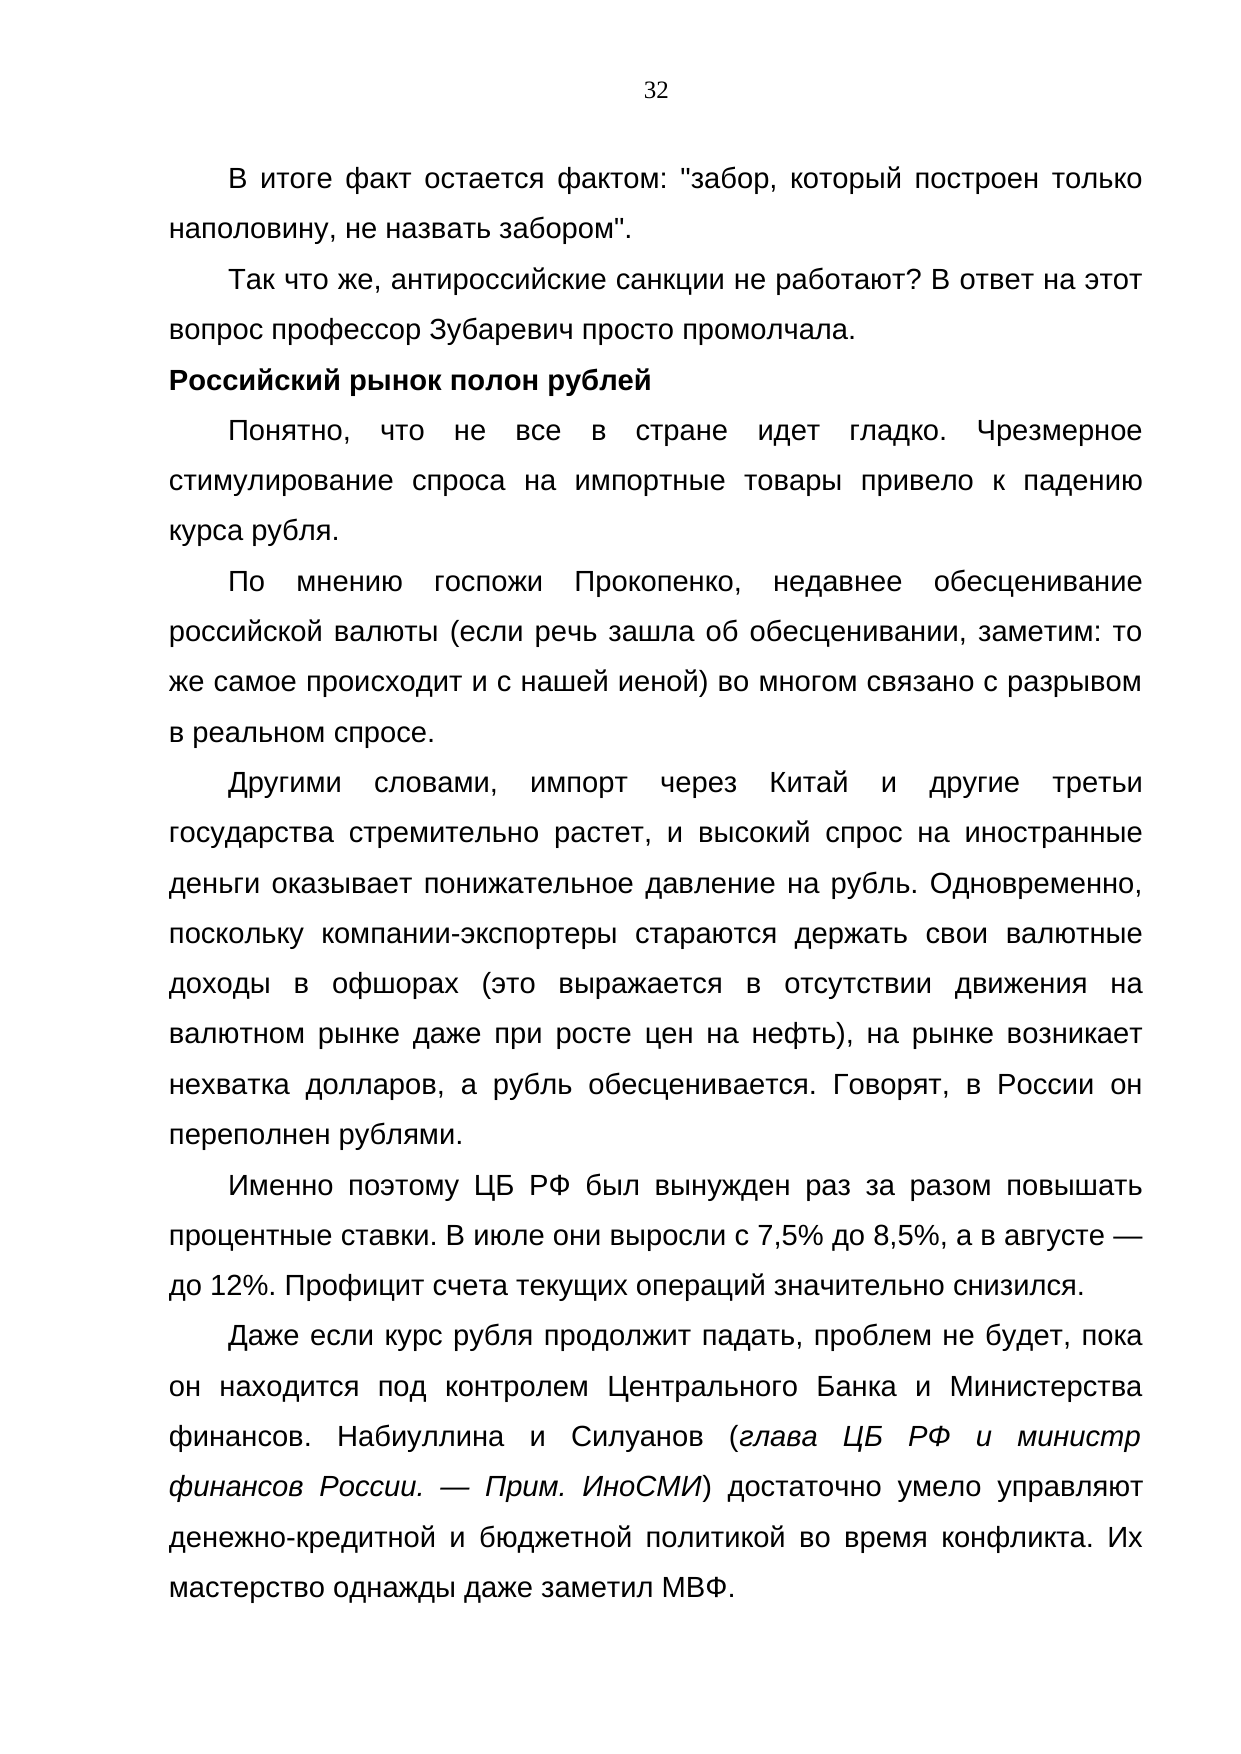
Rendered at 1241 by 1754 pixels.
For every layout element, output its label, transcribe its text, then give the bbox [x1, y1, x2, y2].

text Другими словами, импорт через Китай и другие третьи государства стремительно растет, и высокий спрос на иностранные деньги оказывает понижательное давление на рубль. Одновременно, поскольку компании-экспортеры стараются держать свои валютные доходы в офшорах (это выражается в отсутствии движения на валютном рынке даже при росте цен на нефть), на рынке возникает нехватка долларов, а рубль обесценивается. Говорят, в России он переполнен рублями. [169, 765, 1144, 1151]
text По мнению госпожи Прокопенко, недавнее обесценивание российской валюты (если речь зашла об обесценивании, заметим: то же самое происходит и с нашей иеной) во многом связано с разрывом в реальном спросе. [169, 564, 1144, 748]
text Именно поэтому ЦБ РФ был вынужден раз за разом повышать процентные ставки. В июле они выросли с 7,5% до 8,5%, а в августе — до 12%. Профицит счета текущих операций значительно снизился. [169, 1167, 1144, 1302]
text Понятно, что не все в стране идет гладко. Чрезмерное стимулирование спроса на импортные товары привело к падению курса рубля. [169, 413, 1144, 547]
text Даже если курс рубля продолжит падать, проблем не будет, пока он находится под контролем Центрального Банка и Министерства финансов. Набиуллина и Силуанов (глава ЦБ РФ и министр финансов России. — Прим. ИноСМИ) достаточно умело управляют денежно-кредитной и бюджетной политикой во время конфликта. Их мастерство однажды даже заметил МВФ. [169, 1318, 1144, 1603]
list Российский рынок полон рублей [169, 362, 1144, 396]
text Так что же, антироссийские санкции не работают? В ответ на этот вопрос профессор Зубаревич просто промолчала. [169, 262, 1144, 346]
text В итоге факт остается фактом: "забор, который построен только наполовину, не назвать забором". [169, 161, 1144, 245]
